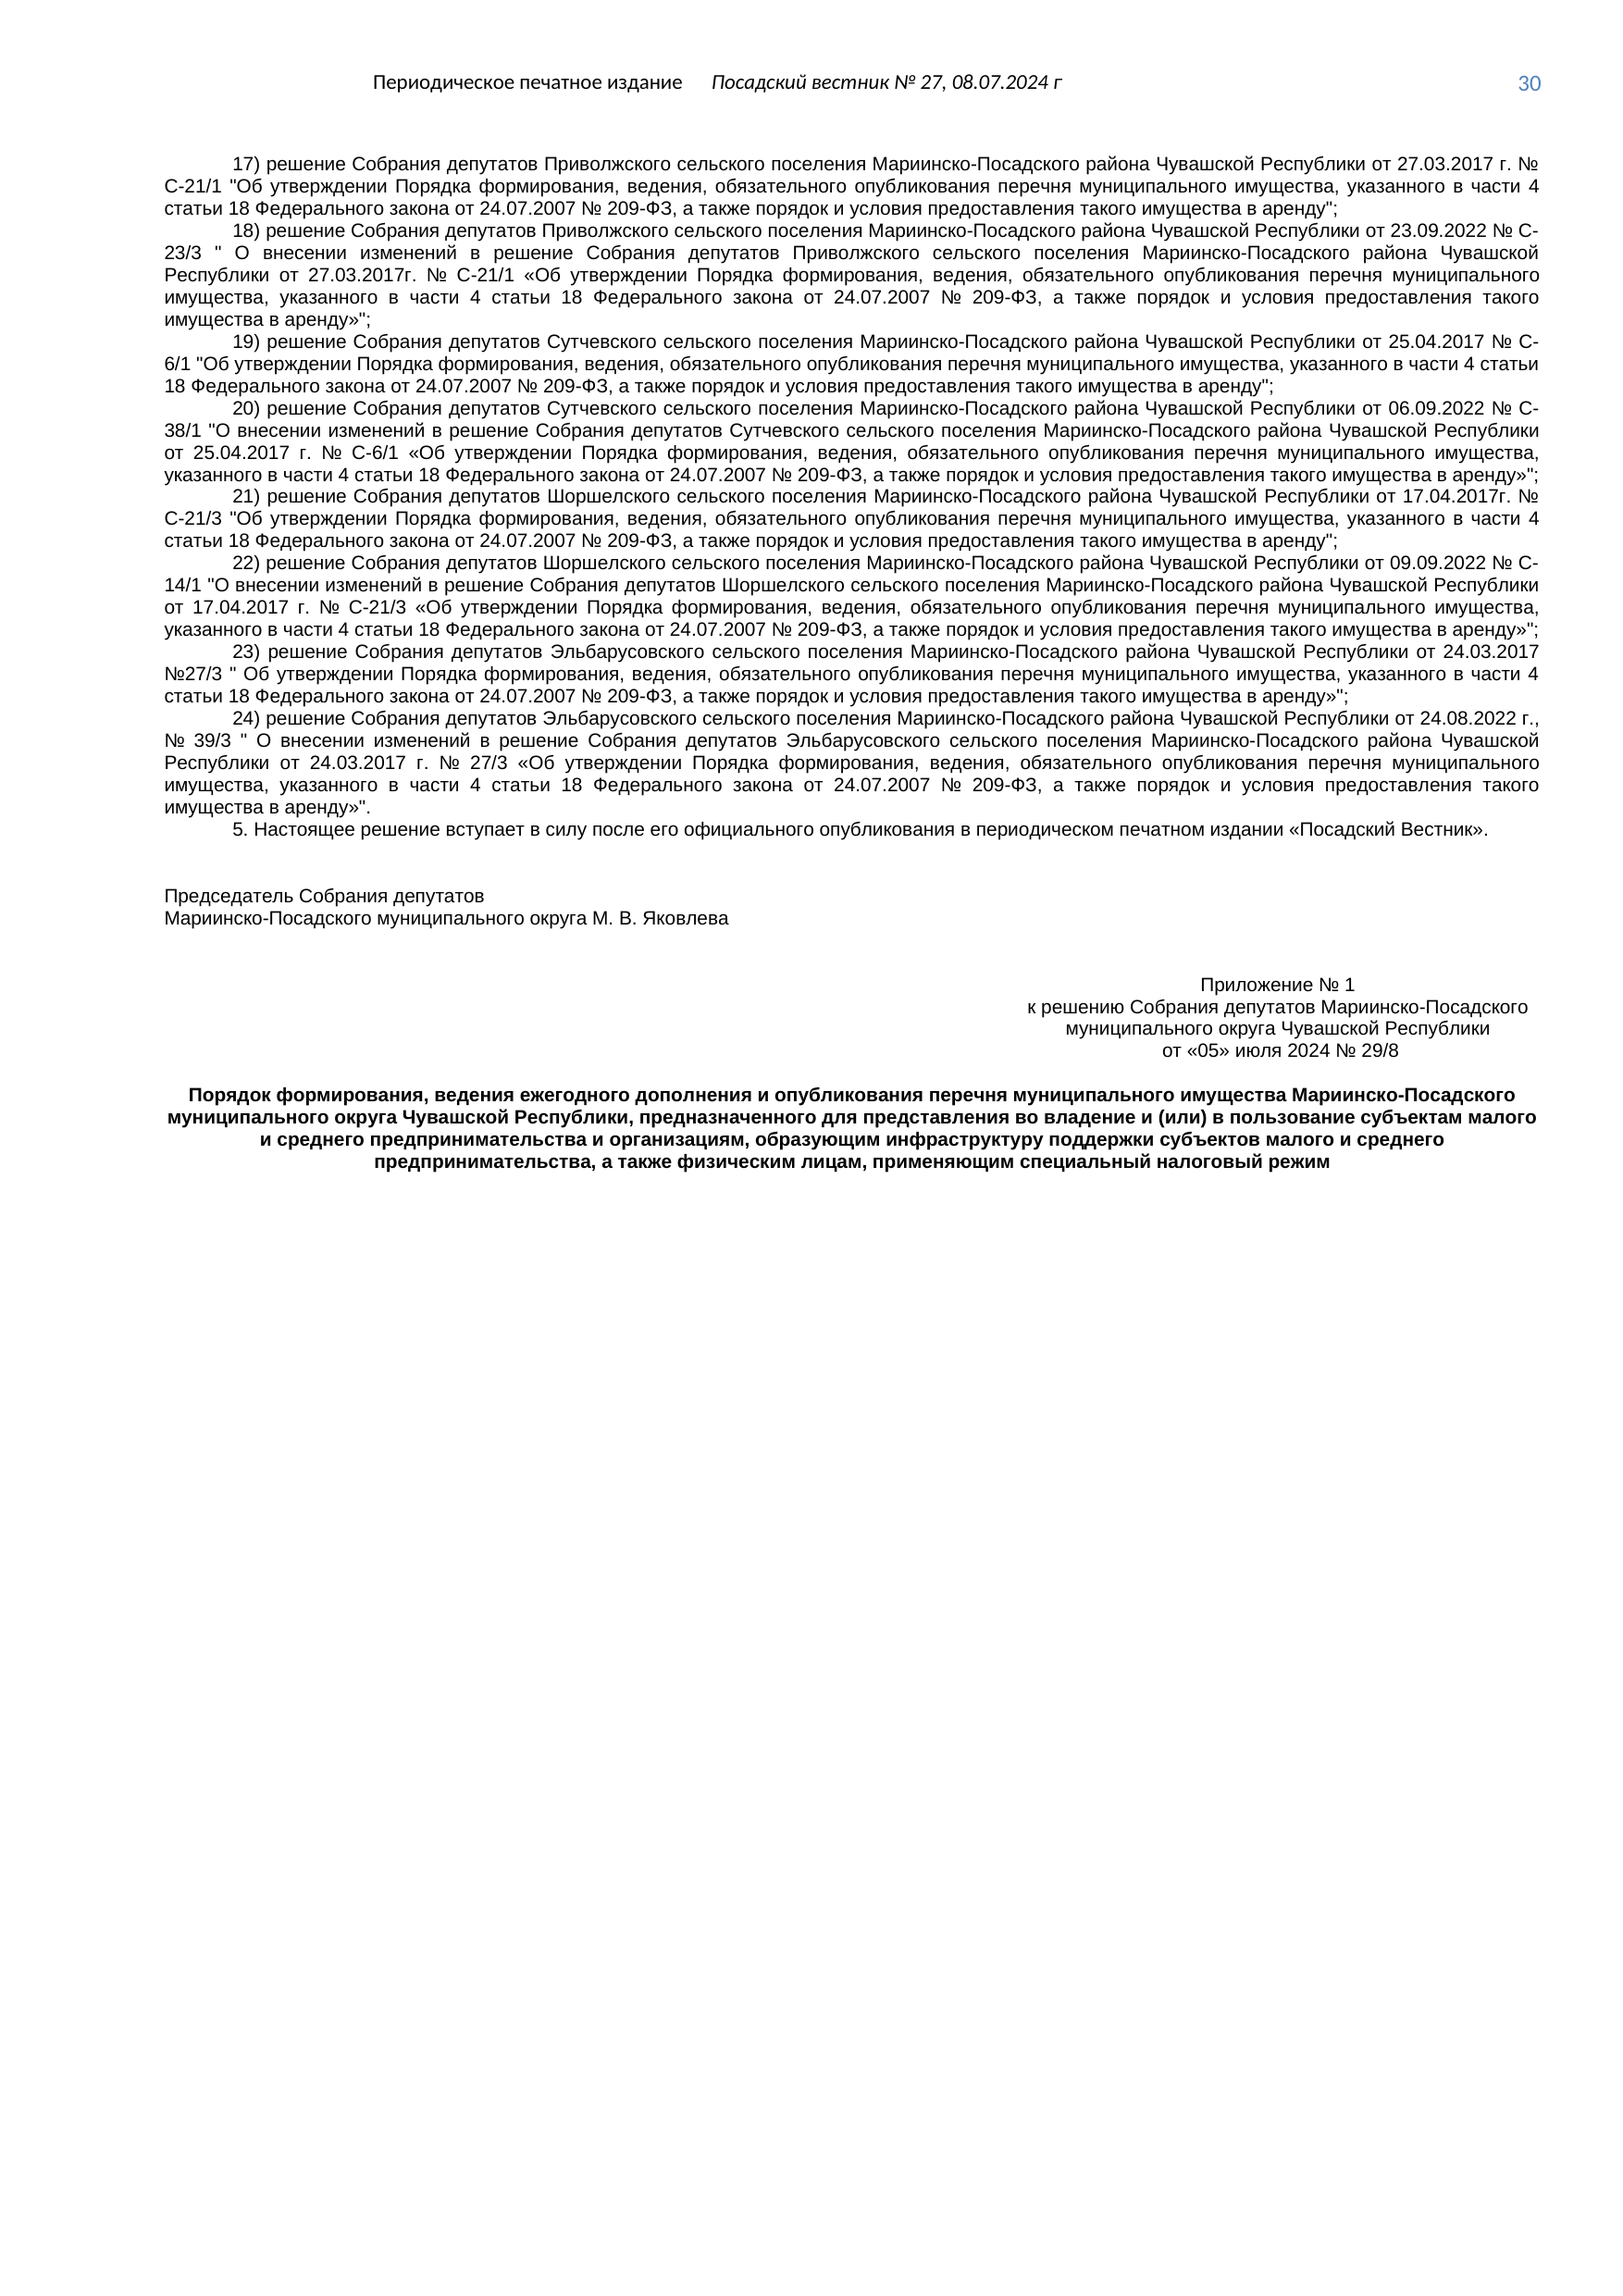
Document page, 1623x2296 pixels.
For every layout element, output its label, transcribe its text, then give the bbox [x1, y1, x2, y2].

text 22) решение Собрания депутатов Шоршелского сельского поселения Мариинско-Посадского района Чувашской Республики от 09.09.2022 № С-14/1 "О внесении изменений в решение Собрания депутатов Шоршелского сельского поселения Мариинско-Посадского района Чувашской Республики от 17.04.2017 г. № С-21/3 «Об утверждении Порядка формирования, ведения, обязательного опубликования перечня муниципального имущества, указанного в части 4 статьи 18 Федерального закона от 24.07.2007 № 209-ФЗ, а также порядок и условия предоставления такого имущества в аренду»"; [164, 552, 1541, 640]
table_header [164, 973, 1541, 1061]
text 18) решение Собрания депутатов Приволжского сельского поселения Мариинско-Посадского района Чувашской Республики от 23.09.2022 № С-23/3 " О внесении изменений в решение Собрания депутатов Приволжского сельского поселения Мариинско-Посадского района Чувашской Республики от 27.03.2017г. № С-21/1 «Об утверждении Порядка формирования, ведения, обязательного опубликования перечня муниципального имущества, указанного в части 4 статьи 18 Федерального закона от 24.07.2007 № 209-ФЗ, а также порядок и условия предоставления такого имущества в аренду»"; [164, 219, 1541, 330]
text 17) решение Собрания депутатов Приволжского сельского поселения Мариинско-Посадского района Чувашской Республики от 27.03.2017 г. № С-21/1 "Об утверждении Порядка формирования, ведения, обязательного опубликования перечня муниципального имущества, указанного в части 4 статьи 18 Федерального закона от 24.07.2007 № 209-ФЗ, а также порядок и условия предоставления такого имущества в аренду"; [164, 153, 1541, 219]
text 23) решение Собрания депутатов Эльбарусовского сельского поселения Мариинско-Посадского района Чувашской Республики от 24.03.2017 №27/3 " Об утверждении Порядка формирования, ведения, обязательного опубликования перечня муниципального имущества, указанного в части 4 статьи 18 Федерального закона от 24.07.2007 № 209-ФЗ, а также порядок и условия предоставления такого имущества в аренду»"; [164, 640, 1541, 707]
text 19) решение Собрания депутатов Сутчевского сельского поселения Мариинско-Посадского района Чувашской Республики от 25.04.2017 № С-6/1 "Об утверждении Порядка формирования, ведения, обязательного опубликования перечня муниципального имущества, указанного в части 4 статьи 18 Федерального закона от 24.07.2007 № 209-ФЗ, а также порядок и условия предоставления такого имущества в аренду"; [164, 330, 1541, 396]
text 21) решение Собрания депутатов Шоршелского сельского поселения Мариинско-Посадского района Чувашской Республики от 17.04.2017г. № С-21/3 "Об утверждении Порядка формирования, ведения, обязательного опубликования перечня муниципального имущества, указанного в части 4 статьи 18 Федерального закона от 24.07.2007 № 209-ФЗ, а также порядок и условия предоставления такого имущества в аренду"; [164, 485, 1541, 552]
text Мариинско-Посадского муниципального округа М. В. Яковлева [164, 906, 1541, 928]
text 5. Настоящее решение вступает в силу после его официального опубликования в периодическом печатном издании «Посадский Вестник». [164, 818, 1541, 840]
subtitle Порядок формирования, ведения ежегодного дополнения и опубликования перечня муниципального имущества Мариинско-Посадского муниципального округа Чувашской Республики, предназначенного для представления во владение и (или) в пользование субъектам малого и среднего предпринимательства и организациям, образующим инфраструктуру поддержки субъектов малого и среднего предпринимательства, а также физическим лицам, применяющим специальный налоговый режим [164, 1084, 1541, 1173]
text Председатель Собрания депутатов [164, 885, 1541, 906]
text 24) решение Собрания депутатов Эльбарусовского сельского поселения Мариинско-Посадского района Чувашской Республики от 24.08.2022 г., № 39/3 " О внесении изменений в решение Собрания депутатов Эльбарусовского сельского поселения Мариинско-Посадского района Чувашской Республики от 24.03.2017 г. № 27/3 «Об утверждении Порядка формирования, ведения, обязательного опубликования перечня муниципального имущества, указанного в части 4 статьи 18 Федерального закона от 24.07.2007 № 209-ФЗ, а также порядок и условия предоставления такого имущества в аренду»". [164, 707, 1541, 818]
text 20) решение Собрания депутатов Сутчевского сельского поселения Мариинско-Посадского района Чувашской Республики от 06.09.2022 № С-38/1 "О внесении изменений в решение Собрания депутатов Сутчевского сельского поселения Мариинско-Посадского района Чувашской Республики от 25.04.2017 г. № С-6/1 «Об утверждении Порядка формирования, ведения, обязательного опубликования перечня муниципального имущества, указанного в части 4 статьи 18 Федерального закона от 24.07.2007 № 209-ФЗ, а также порядок и условия предоставления такого имущества в аренду»"; [164, 396, 1541, 485]
